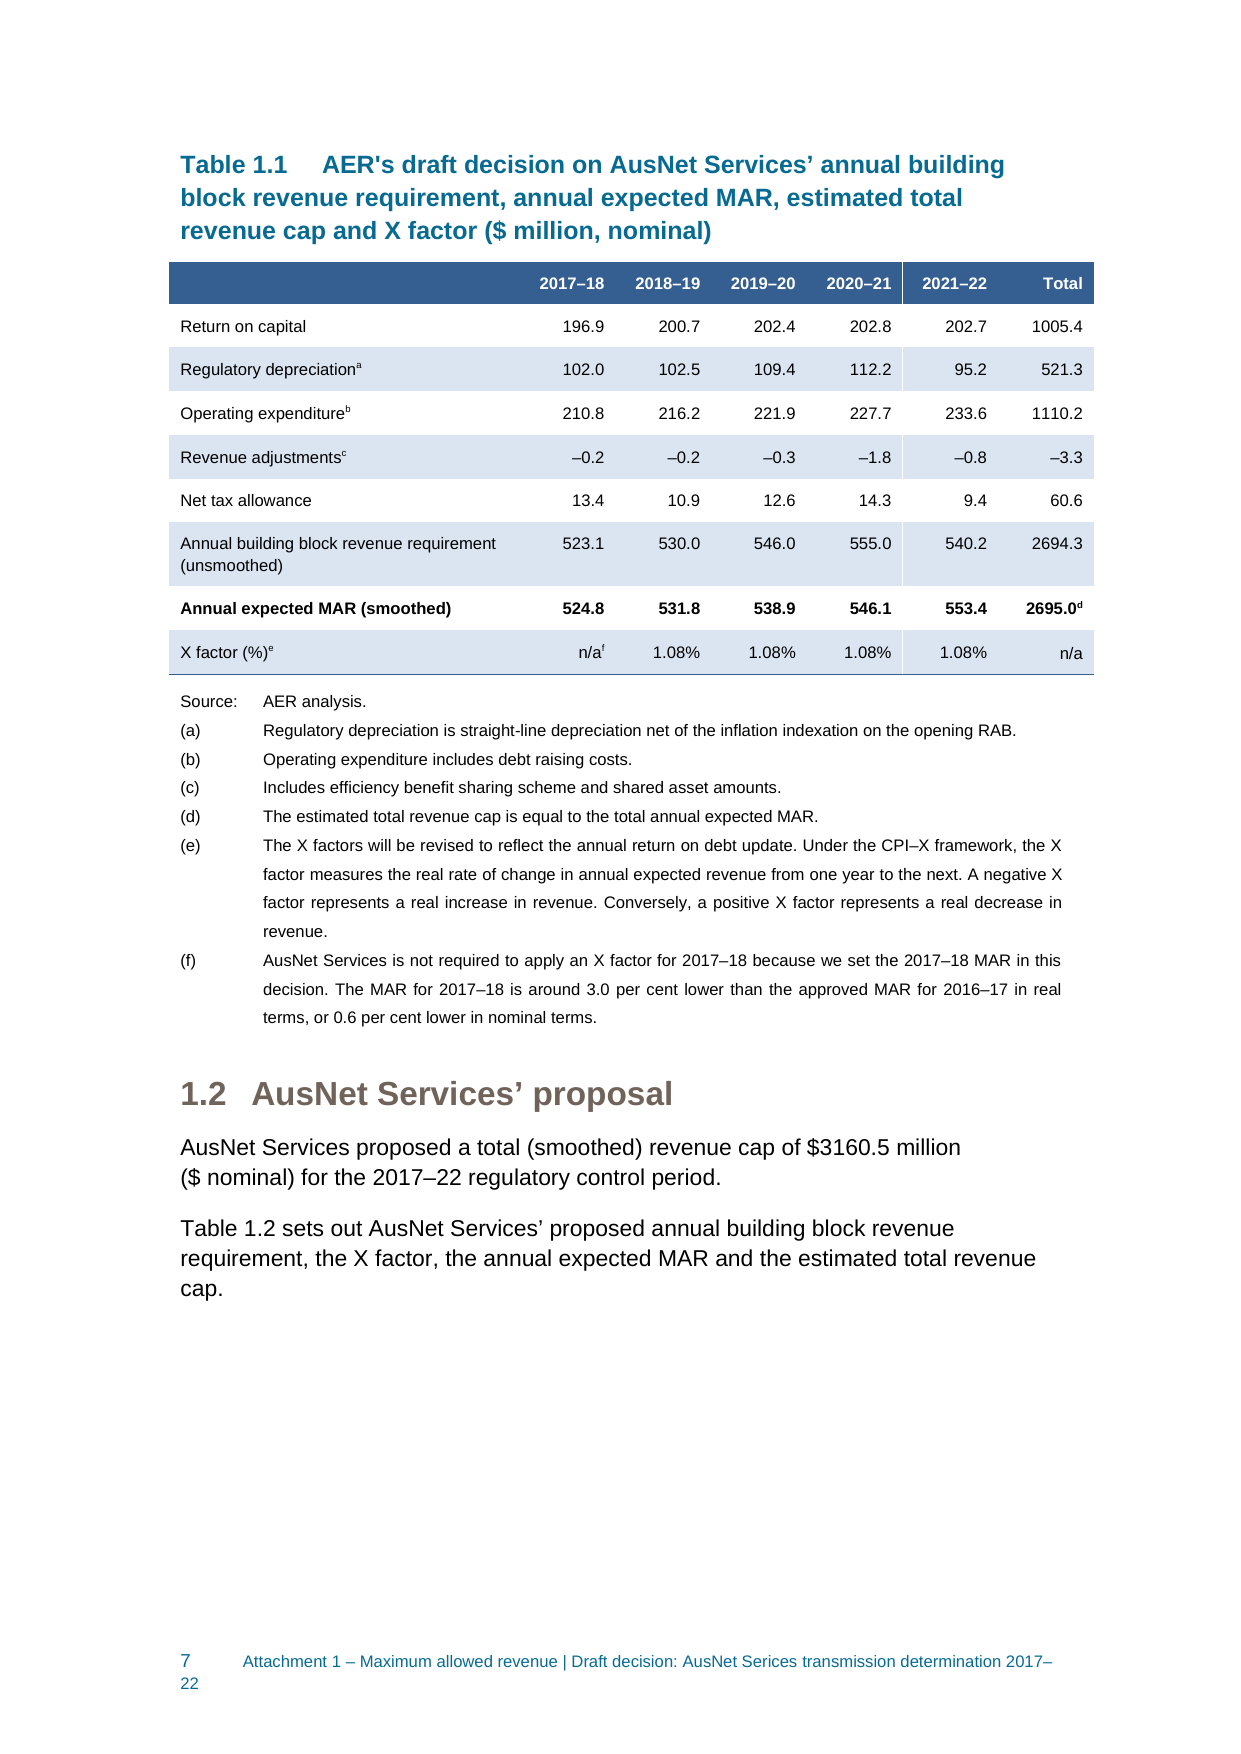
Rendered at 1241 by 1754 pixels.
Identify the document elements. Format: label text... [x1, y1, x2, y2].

picture [192, 1677, 197, 1686]
text (f) AusNet Services is not required to apply an X factor for 2017–18 because we set the 2017–18 MAR in this decision. The MAR for 2017–18 is around 3.0 per cent lower than the approved MAR for 2016–17 in real terms, or 0.6 per cent lower in nominal terms. [180, 951, 1063, 1027]
table_cell Net tax allowance [169, 479, 520, 522]
text (d) The estimated total revenue cap is equal to the total annual expected MAR. [180, 807, 1063, 826]
table_header 2019–20 [711, 262, 807, 304]
table_cell 12.6 [711, 479, 807, 522]
table_cell Operating expenditureb [169, 391, 520, 435]
picture [966, 1658, 973, 1664]
table_cell 2695.0d [998, 586, 1094, 630]
table_cell n/af [520, 630, 615, 674]
table_cell –0.2 [520, 435, 615, 479]
table_cell 546.1 [807, 586, 902, 630]
table_cell 523.1 [520, 522, 615, 586]
text (b) Operating expenditure includes debt raising costs. [180, 749, 1063, 768]
text AusNet Services proposed a total (smoothed) revenue cap of $3160.5 million ($ nominal) for the 2017–22 regulatory control period. [180, 1133, 1063, 1190]
table_cell 1005.4 [998, 304, 1094, 347]
table_cell 1.08% [807, 630, 902, 674]
table_cell 524.8 [520, 586, 615, 630]
table_cell –1.8 [807, 435, 902, 479]
table_cell Regulatory depreciationa [169, 347, 520, 391]
picture [993, 1658, 999, 1667]
table_cell X factor (%)e [169, 630, 520, 674]
picture [531, 1658, 537, 1667]
table_cell 531.8 [615, 586, 711, 630]
table_header 2018–19 [615, 262, 711, 304]
table_cell 10.9 [615, 479, 711, 522]
table_cell Return on capital [169, 304, 520, 347]
table_header Total [998, 262, 1094, 304]
table_cell 1.08% [615, 630, 711, 674]
table_header 2021–22 [903, 262, 998, 304]
table_cell 233.6 [903, 391, 998, 435]
table_cell 1.08% [903, 630, 998, 674]
table_cell 196.9 [520, 304, 615, 347]
picture [521, 1658, 529, 1667]
table_cell 200.7 [615, 304, 711, 347]
table_cell 60.6 [998, 479, 1094, 522]
table_cell 1110.2 [998, 391, 1094, 435]
picture [665, 1658, 671, 1667]
text Source: AER analysis. [180, 692, 1063, 711]
table_cell 102.0 [520, 347, 615, 391]
text (e) The X factors will be revised to reflect the annual return on debt update. Under the CPI–X framework, the X factor measures the real rate of change in annual expected revenue from one year to the next. A negative X factor represents a real increase in revenue. Conversely, a positive X factor represents a real decrease in revenue. [180, 836, 1063, 941]
table_cell 210.8 [520, 391, 615, 435]
table_cell Annual expected MAR (smoothed) [169, 586, 520, 630]
table_cell 555.0 [807, 522, 902, 586]
subtitle AusNet Services’ proposal [180, 1074, 1063, 1113]
table_header 2017–18 [520, 262, 615, 304]
table_cell 216.2 [615, 391, 711, 435]
table_cell 521.3 [998, 347, 1094, 391]
table_cell 95.2 [903, 347, 998, 391]
picture [466, 1658, 472, 1667]
text Table 1.2 sets out AusNet Services’ proposed annual building block revenue requirement, the X factor, the annual expected MAR and the estimated total revenue cap. [180, 1215, 1063, 1302]
table_cell 202.7 [903, 304, 998, 347]
table_cell 14.3 [807, 479, 902, 522]
table_cell 1.08% [711, 630, 807, 674]
table_cell 202.8 [807, 304, 902, 347]
text (c) Includes efficiency benefit sharing scheme and shared asset amounts. [180, 778, 1063, 797]
table_cell 553.4 [903, 586, 998, 630]
table_cell –0.2 [615, 435, 711, 479]
table_cell 2694.3 [998, 522, 1094, 586]
table_cell 202.4 [711, 304, 807, 347]
table_cell 227.7 [807, 391, 902, 435]
picture [485, 1655, 491, 1667]
table_cell 13.4 [520, 479, 615, 522]
table_cell 540.2 [903, 522, 998, 586]
picture [549, 1658, 557, 1667]
table_cell –0.8 [903, 435, 998, 479]
table_cell Revenue adjustmentsc [169, 435, 520, 479]
table_cell 109.4 [711, 347, 807, 391]
table_cell 9.4 [903, 479, 998, 522]
picture [924, 1658, 932, 1667]
table_header 2020–21 [807, 262, 902, 304]
table_cell 221.9 [711, 391, 807, 435]
table_cell –3.3 [998, 435, 1094, 479]
table_header [169, 262, 520, 304]
picture [457, 1658, 462, 1666]
table_cell 530.0 [615, 522, 711, 586]
table_cell 112.2 [807, 347, 902, 391]
table_cell n/a [998, 630, 1094, 674]
text (a) Regulatory depreciation is straight-line depreciation net of the inflation indexation on the opening RAB. [180, 721, 1063, 740]
table_cell 538.9 [711, 586, 807, 630]
table_cell 546.0 [711, 522, 807, 586]
table_cell –0.3 [711, 435, 807, 479]
table_cell 102.5 [615, 347, 711, 391]
table_cell Annual building block revenue requirement (unsmoothed) [169, 522, 520, 586]
